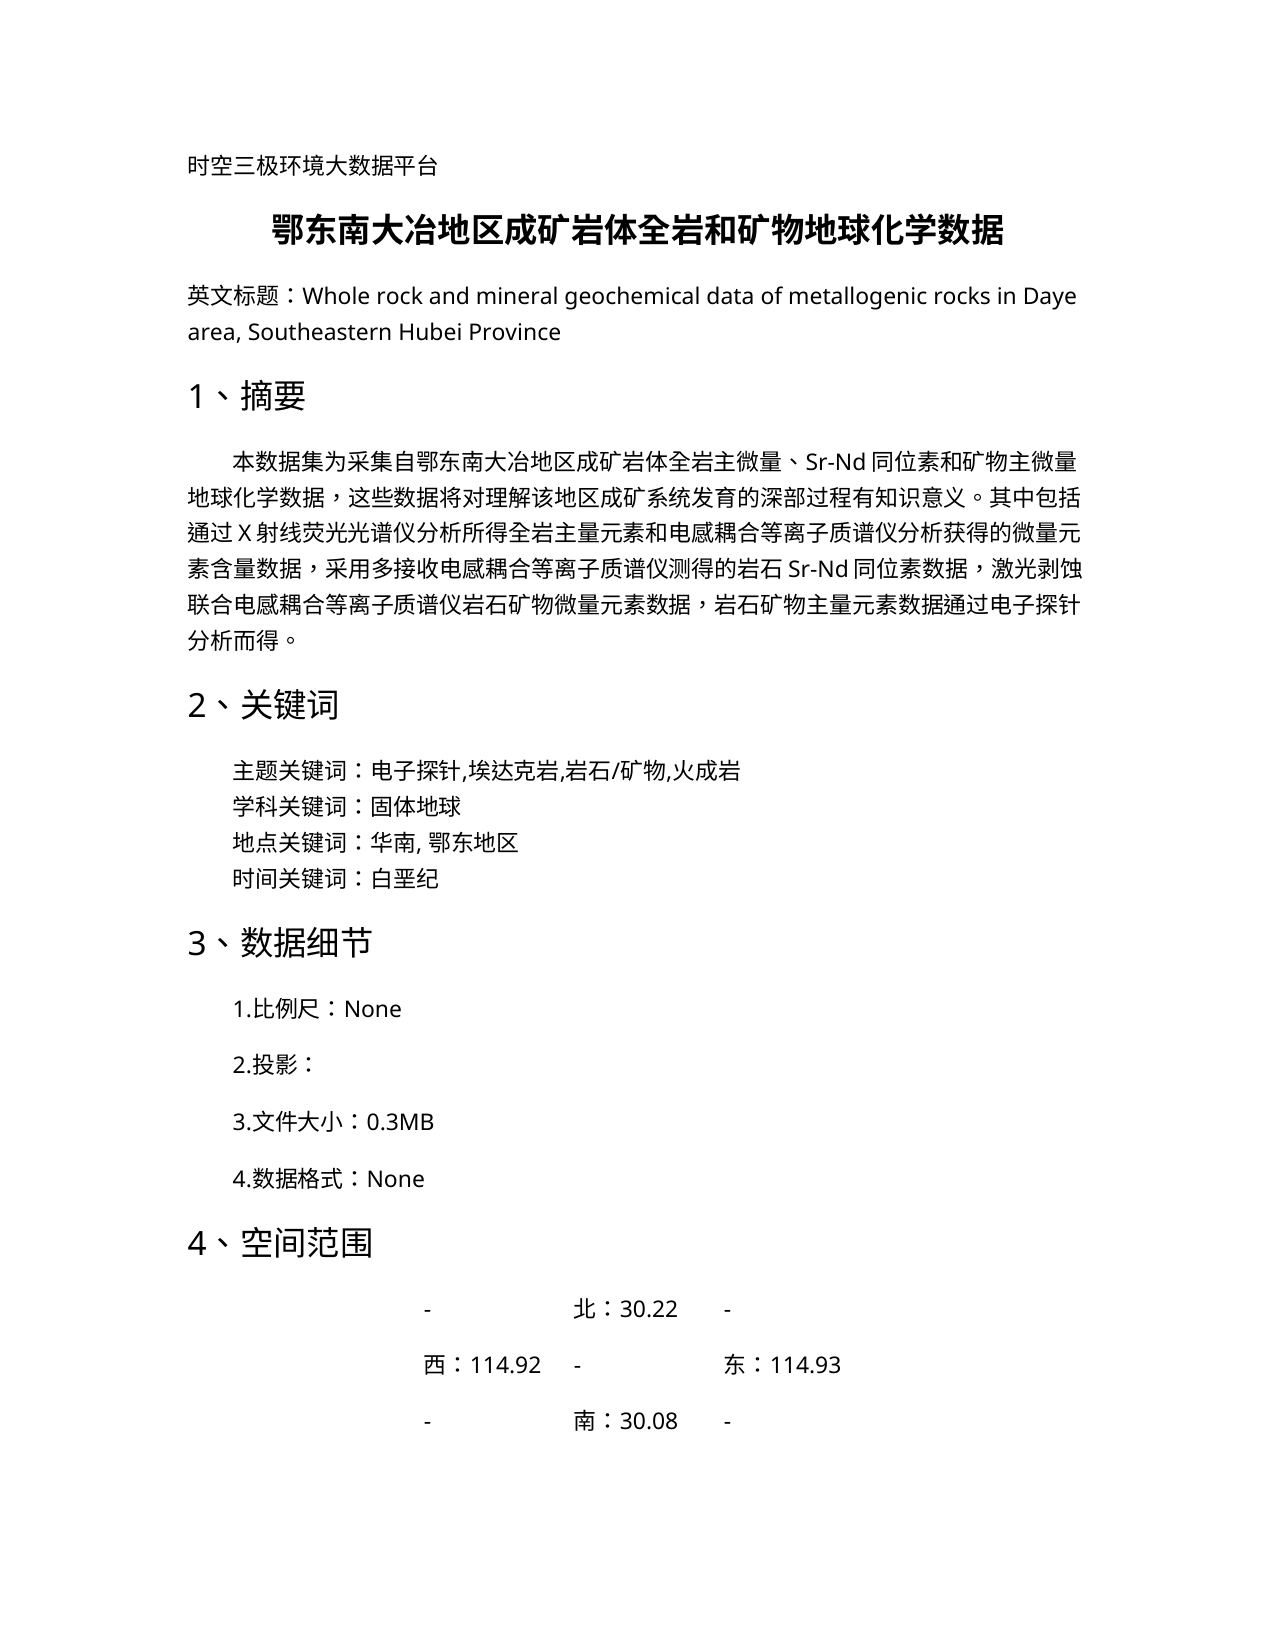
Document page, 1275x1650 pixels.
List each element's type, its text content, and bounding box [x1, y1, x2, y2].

table_header - [413, 1293, 562, 1349]
table_cell 南：30.08 [563, 1405, 712, 1461]
table_cell 西：114.92 [413, 1349, 562, 1404]
table_header - [713, 1293, 862, 1349]
table_cell 东：114.93 [713, 1349, 862, 1404]
table_cell - [563, 1349, 712, 1404]
text 英文标题：Whole rock and mineral geochemical data of metallogenic rocks in Daye area, Southeastern Hubei Province [187, 280, 1087, 347]
text 鄂东南大冶地区成矿岩体全岩和矿物地球化学数据 [187, 207, 1087, 252]
table_cell - [413, 1405, 562, 1461]
text 2.投影： [232, 1049, 1087, 1081]
text 1.比例尺：None [232, 993, 1087, 1024]
text 2、关键词 [187, 682, 1087, 727]
text 4.数据格式：None [232, 1163, 1087, 1194]
text 3.文件大小：0.3MB [232, 1106, 1087, 1137]
table_header 北：30.22 [563, 1293, 712, 1349]
text 主题关键词：电子探针,埃达克岩,岩石/矿物,火成岩 学科关键词：固体地球 地点关键词：华南, 鄂东地区 时间关键词：白垩纪 [232, 755, 1087, 894]
text 4、空间范围 [187, 1220, 1087, 1265]
text 1、摘要 [187, 372, 1087, 418]
text 本数据集为采集自鄂东南大冶地区成矿岩体全岩主微量、Sr-Nd同位素和矿物主微量地球化学数据，这些数据将对理解该地区成矿系统发育的深部过程有知识意义。其中包括通过X射线荧光光谱仪分析所得全岩主量元素和电感耦合等离子质谱仪分析获得的微量元素含量数据，采用多接收电感耦合等离子质谱仪测得的岩石Sr-Nd同位素数据，激光剥蚀联合电感耦合等离子质谱仪岩石矿物微量元素数据，岩石矿物主量元素数据通过电子探针分析而得。 [187, 446, 1087, 656]
text 3、数据细节 [187, 919, 1087, 965]
table_cell - [713, 1405, 862, 1461]
text 时空三极环境大数据平台 [187, 150, 1087, 181]
